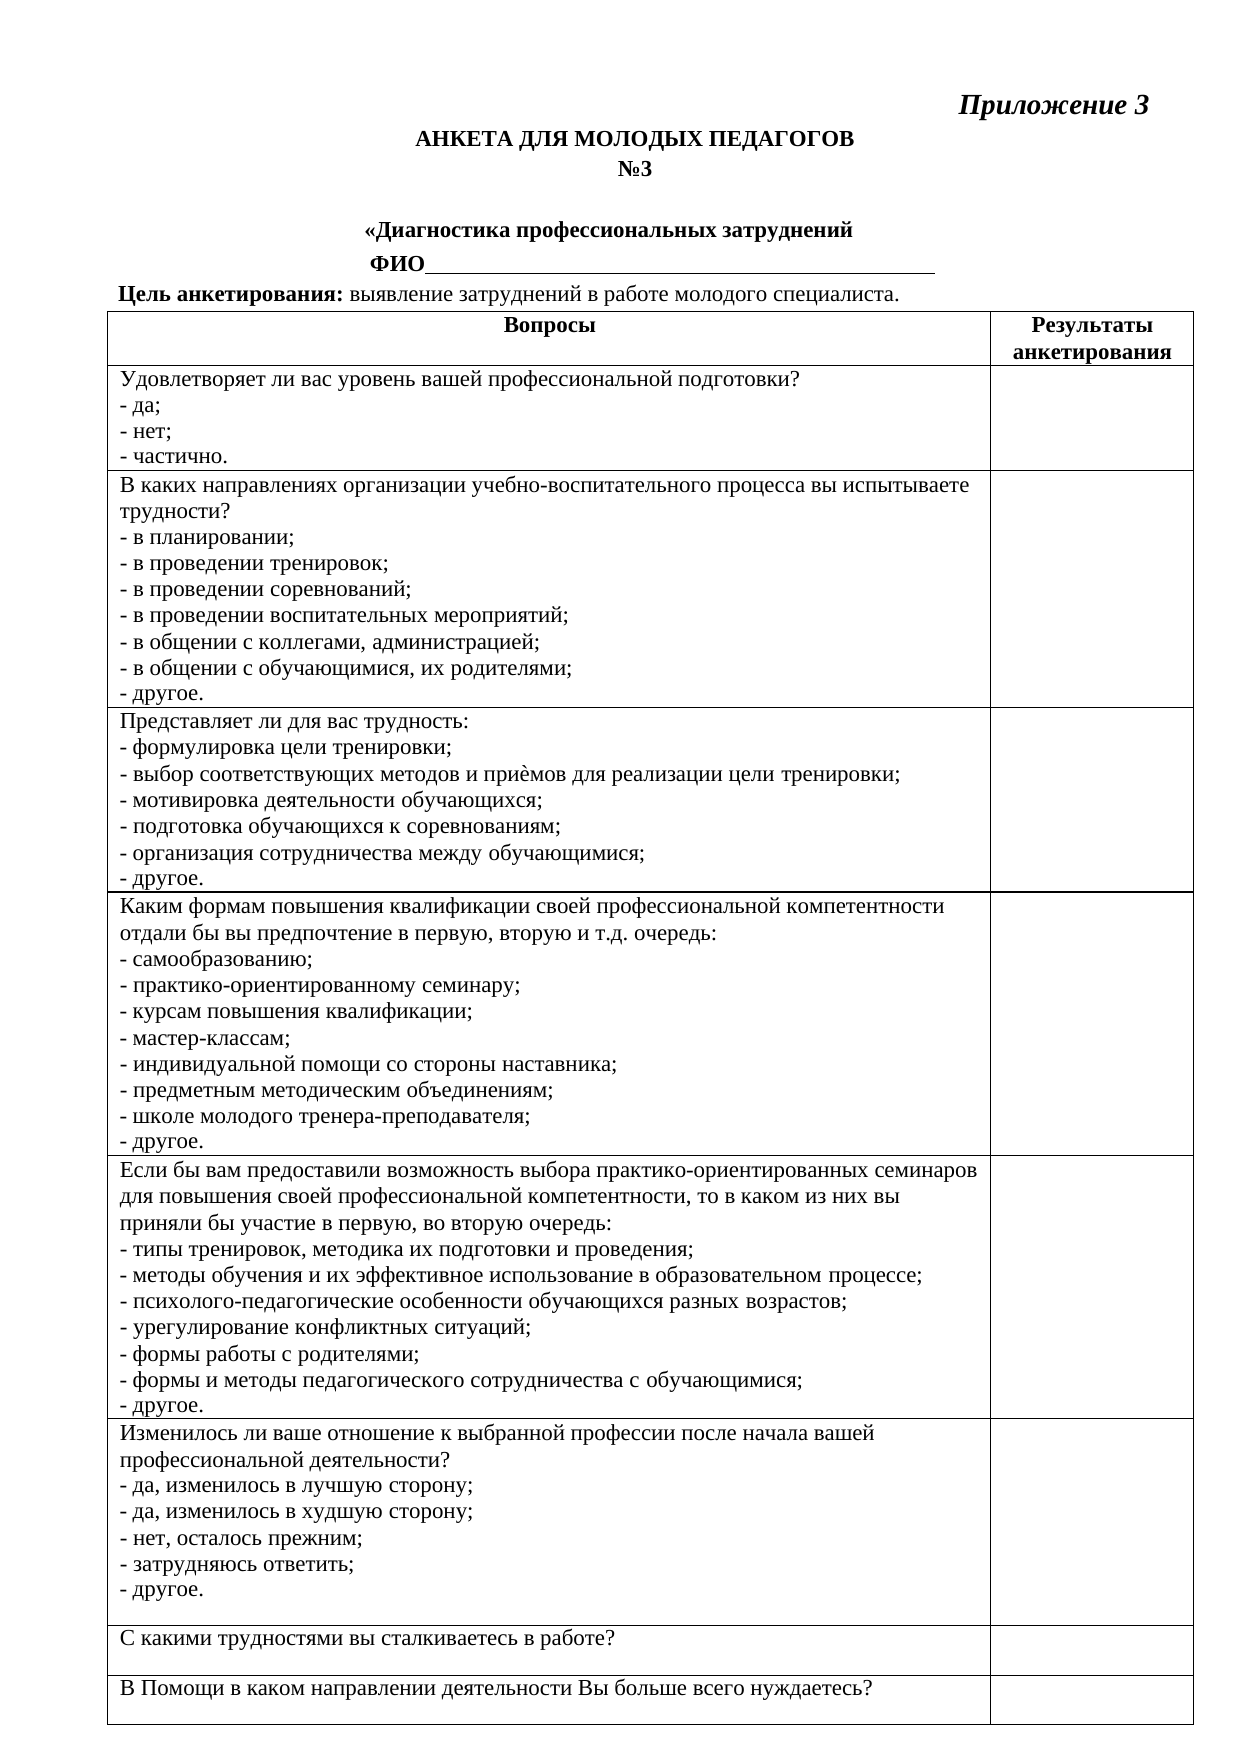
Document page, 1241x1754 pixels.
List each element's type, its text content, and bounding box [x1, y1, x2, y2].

table_cell [991, 1419, 1193, 1624]
table_header Вопросы [108, 312, 990, 365]
table_cell [991, 1626, 1193, 1674]
text АНКЕТА ДЛЯ МОЛОДЫХ ПЕДАГОГОВ №3 [415, 125, 854, 182]
table_cell Представляет ли для вас трудность: формулировка цели тренировки; выбор соответствующих методов и приѐмов для реализации цели тренировки; мотивировка деятельности обучающихся; подготовка обучающихся к соревнованиям; организация сотрудничества между обучающимися; другое. [108, 708, 990, 891]
table_cell С какими трудностями вы сталкиваетесь в работе? [108, 1626, 990, 1674]
table_cell Изменилось ли ваше отношение к выбранной профессии после начала вашей профессиональной деятельности? да, изменилось в лучшую сторону; да, изменилось в худшую сторону; нет, осталось прежним; затрудняюсь ответить; другое. [108, 1419, 990, 1624]
text ФИО [118, 250, 935, 277]
table_cell Удовлетворяет ли вас уровень вашей профессиональной подготовки? да; нет; частично. [108, 366, 990, 470]
table_cell [991, 1676, 1193, 1724]
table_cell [108, 1676, 990, 1724]
table_cell [991, 893, 1193, 1155]
table_header Результаты анкетирования [991, 312, 1193, 365]
table_cell [991, 708, 1193, 891]
table_cell В каких направлениях организации учебно-воспитательного процесса вы испытываете трудности? в планировании; в проведении тренировок; в проведении соревнований; в проведении воспитательных мероприятий; в общении с коллегами, администрацией; в общении с обучающимися, их родителями; другое. [108, 471, 990, 707]
table_cell [991, 366, 1193, 470]
text Цель анкетирования: выявление затруднений в работе молодого специалиста. [118, 280, 1205, 306]
text «Диагностика профессиональных затруднений [118, 216, 935, 242]
table_cell [991, 471, 1193, 707]
subtitle Приложение 3 [73, 87, 1152, 120]
table_cell Каким формам повышения квалификации своей профессиональной компетентности отдали бы вы предпочтение в первую, вторую и т.д. очередь: самообразованию; практико-ориентированному семинару; курсам повышения квалификации; мастер-классам; индивидуальной помощи со стороны наставника; предметным методическим объединениям; школе молодого тренера-преподавателя; другое. [108, 893, 990, 1155]
table_cell [991, 1156, 1193, 1418]
table_cell Если бы вам предоставили возможность выбора практико-ориентированных семинаров для повышения своей профессиональной компетентности, то в каком из них вы приняли бы участие в первую, во вторую очередь: типы тренировок, методика их подготовки и проведения; методы обучения и их эффективное использование в образовательном процессе; психолого-педагогические особенности обучающихся разных возрастов; урегулирование конфликтных ситуаций; формы работы с родителями; формы и методы педагогического сотрудничества с обучающимися; другое. [108, 1156, 990, 1418]
